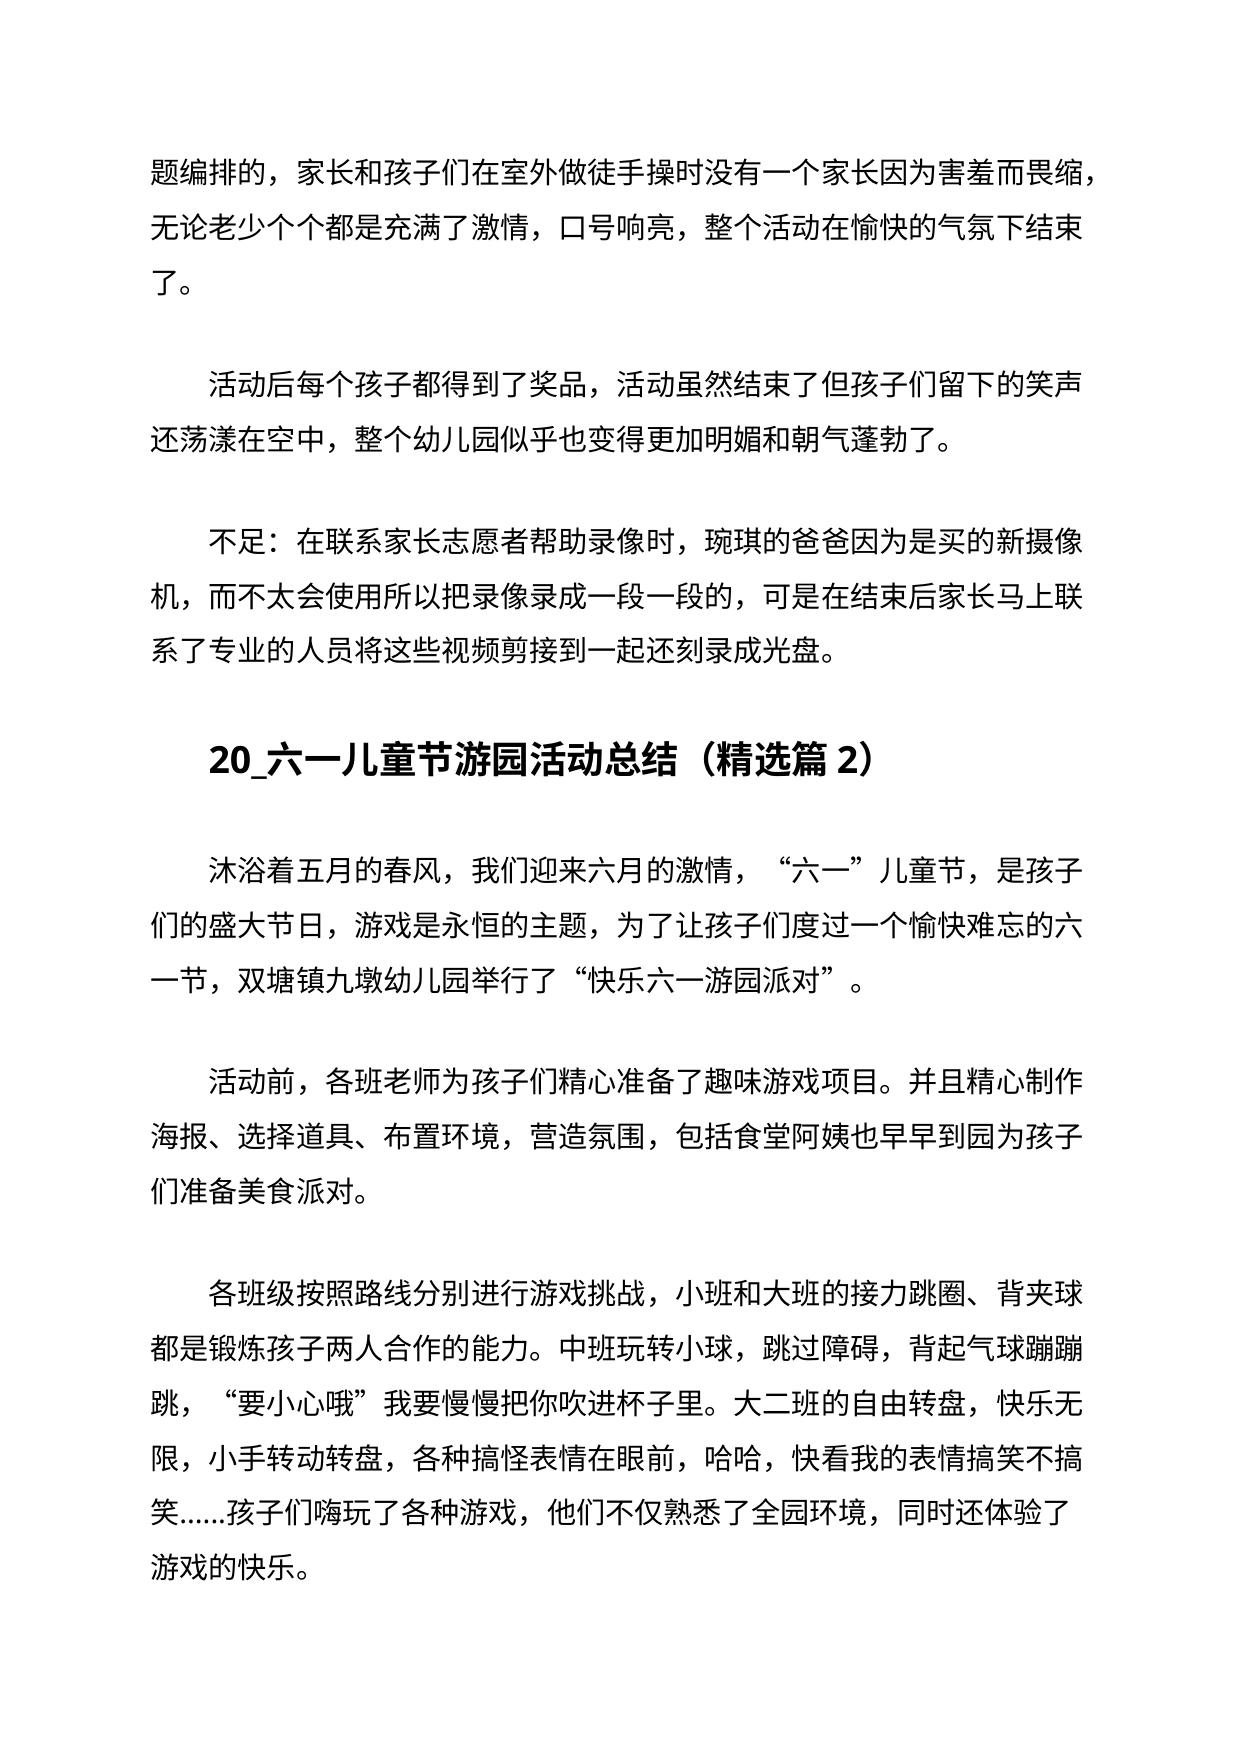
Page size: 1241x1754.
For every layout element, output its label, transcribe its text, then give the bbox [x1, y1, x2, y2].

text 不足：在联系家长志愿者帮助录像时，琬琪的爸爸因为是买的新摄像机，而不太会使用所以把录像录成一段一段的，可是在结束后家长马上联系了专业的人员将这些视频剪接到一起还刻录成光盘。 [150, 518, 1090, 670]
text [150, 150, 1090, 302]
text 活动后每个孩子都得到了奖品，活动虽然结束了但孩子们留下的笑声还荡漾在空中，整个幼儿园似乎也变得更加明媚和朝气蓬勃了。 [150, 362, 1090, 459]
text 沐浴着五月的春风，我们迎来六月的激情，“六一”儿童节，是孩子们的盛大节日，游戏是永恒的主题，为了让孩子们度过一个愉快难忘的六一节，双塘镇九墩幼儿园举行了“快乐六一游园派对”。 [150, 847, 1090, 999]
text 活动前，各班老师为孩子们精心准备了趣味游戏项目。并且精心制作海报、选择道具、布置环境，营造氛围，包括食堂阿姨也早早到园为孩子们准备美食派对。 [150, 1059, 1090, 1211]
text 各班级按照路线分别进行游戏挑战，小班和大班的接力跳圈、背夹球都是锻炼孩子两人合作的能力。中班玩转小球，跳过障碍，背起气球蹦蹦跳，“要小心哦”我要慢慢把你吹进杯子里。大二班的自由转盘，快乐无限，小手转动转盘，各种搞怪表情在眼前，哈哈，快看我的表情搞笑不搞笑......孩子们嗨玩了各种游戏，他们不仅熟悉了全园环境，同时还体验了游戏的快乐。 [150, 1271, 1090, 1587]
text 20_六一儿童节游园活动总结（精选篇2） [150, 730, 1090, 784]
